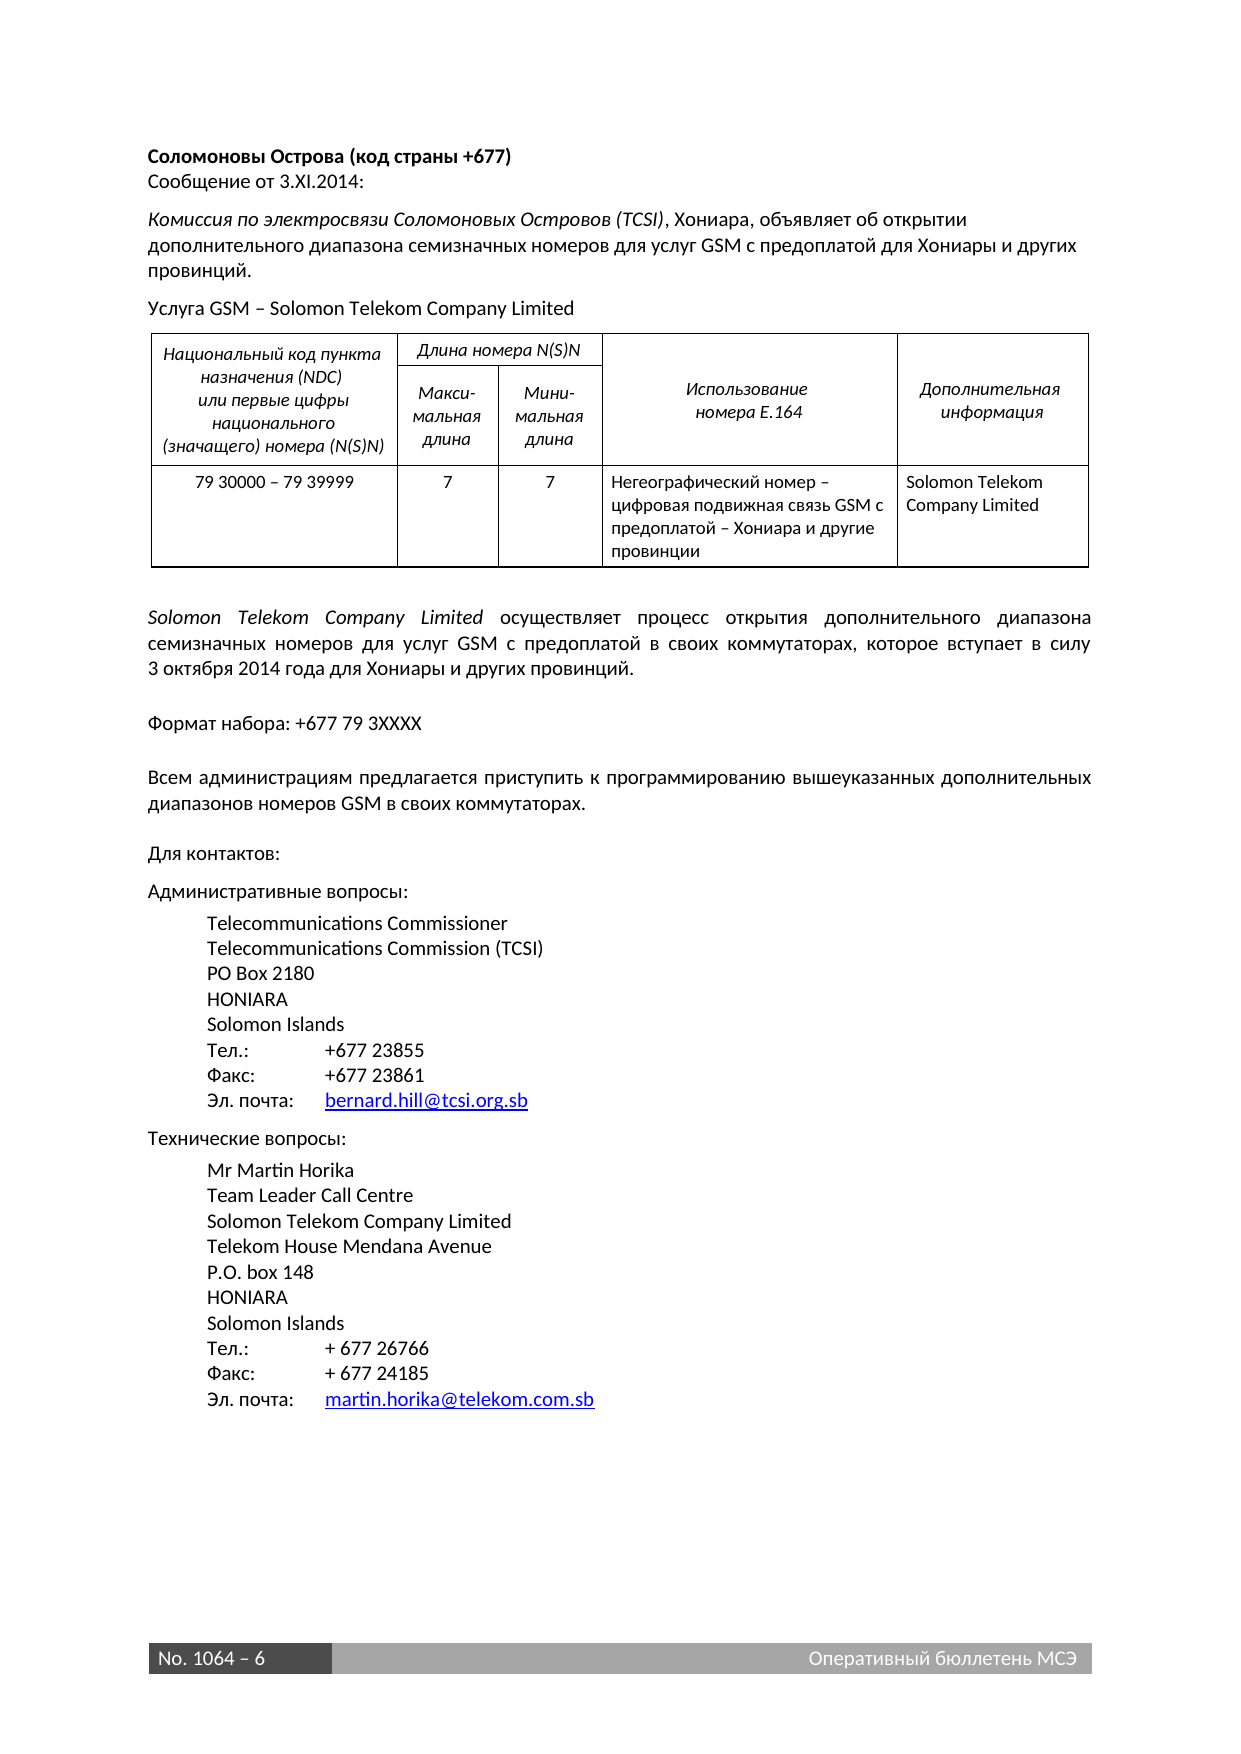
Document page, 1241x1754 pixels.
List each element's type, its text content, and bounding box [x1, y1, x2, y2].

text Telecommunications Commissioner Telecommunications Commission (TCSI) PO Box 2180 HONIARA Solomon Islands Тел.: +677 23855 Факс: +677 23861 Эл. почта: bernard.hill@tcsi.org.sb [148, 910, 1092, 1113]
table_cell Мини- мальная длина [499, 366, 602, 465]
table_header Использование номера E.164 [603, 334, 897, 465]
text Всем администрациям предлагается приступить к программированию вышеуказанных дополнительных диапазонов номеров GSM в своих коммутаторах. [148, 764, 1092, 815]
table_cell 7 [499, 466, 602, 566]
text Для контактов: [148, 840, 1092, 866]
text Соломоновы Острова (код страны +677) [148, 143, 1092, 168]
text Формат набора: +677 79 3XXXX [148, 710, 1092, 735]
table_cell 7 [398, 466, 498, 566]
text Solomon Telekom Company Limited осуществляет процесс открытия дополнительного диапазона семизначных номеров для услуг GSM с предоплатой в своих коммутаторах, которое вступает в силу 3 октября 2014 года для Хониары и других провинций. [148, 604, 1092, 681]
table_cell 79 30000 – 79 39999 [152, 466, 397, 566]
table_header Дополнительная информация [898, 334, 1088, 465]
table_cell Макси- мальная длина [398, 366, 498, 465]
table_header Длина номера N(S)N [398, 334, 602, 365]
table_header Национальный код пункта назначения (NDC) или первые цифры национального (значащего) номера (N(S)N) [152, 334, 397, 465]
table_cell Негеографический номер – цифровая подвижная связь GSM c предоплатой – Хониара и другие провинции [603, 466, 897, 566]
text Сообщение от 3.XI.2014: [148, 168, 1092, 194]
text Mr Martin Horika Team Leader Call Centre Solomon Telekom Company Limited Telekom House Mendana Avenue P.O. box 148 HONIARA Solomon Islands Тел.: + 677 26766 Факс: + 677 24185 Эл. почта: martin.horika@telekom.com.sb [148, 1157, 1092, 1411]
table_cell Solomon Telekom Company Limited [898, 466, 1088, 566]
text Комиссия по электросвязи Соломоновых Островов (TCSI), Хониара, объявляет об открытии дополнительного диапазона семизначных номеров для услуг GSM с предоплатой для Хониары и других провинций. [148, 206, 1092, 283]
text Административные вопросы: [148, 878, 1092, 903]
text Технические вопросы: [148, 1126, 1092, 1151]
text Услуга GSM – Solomon Telekom Company Limited [148, 295, 1092, 321]
